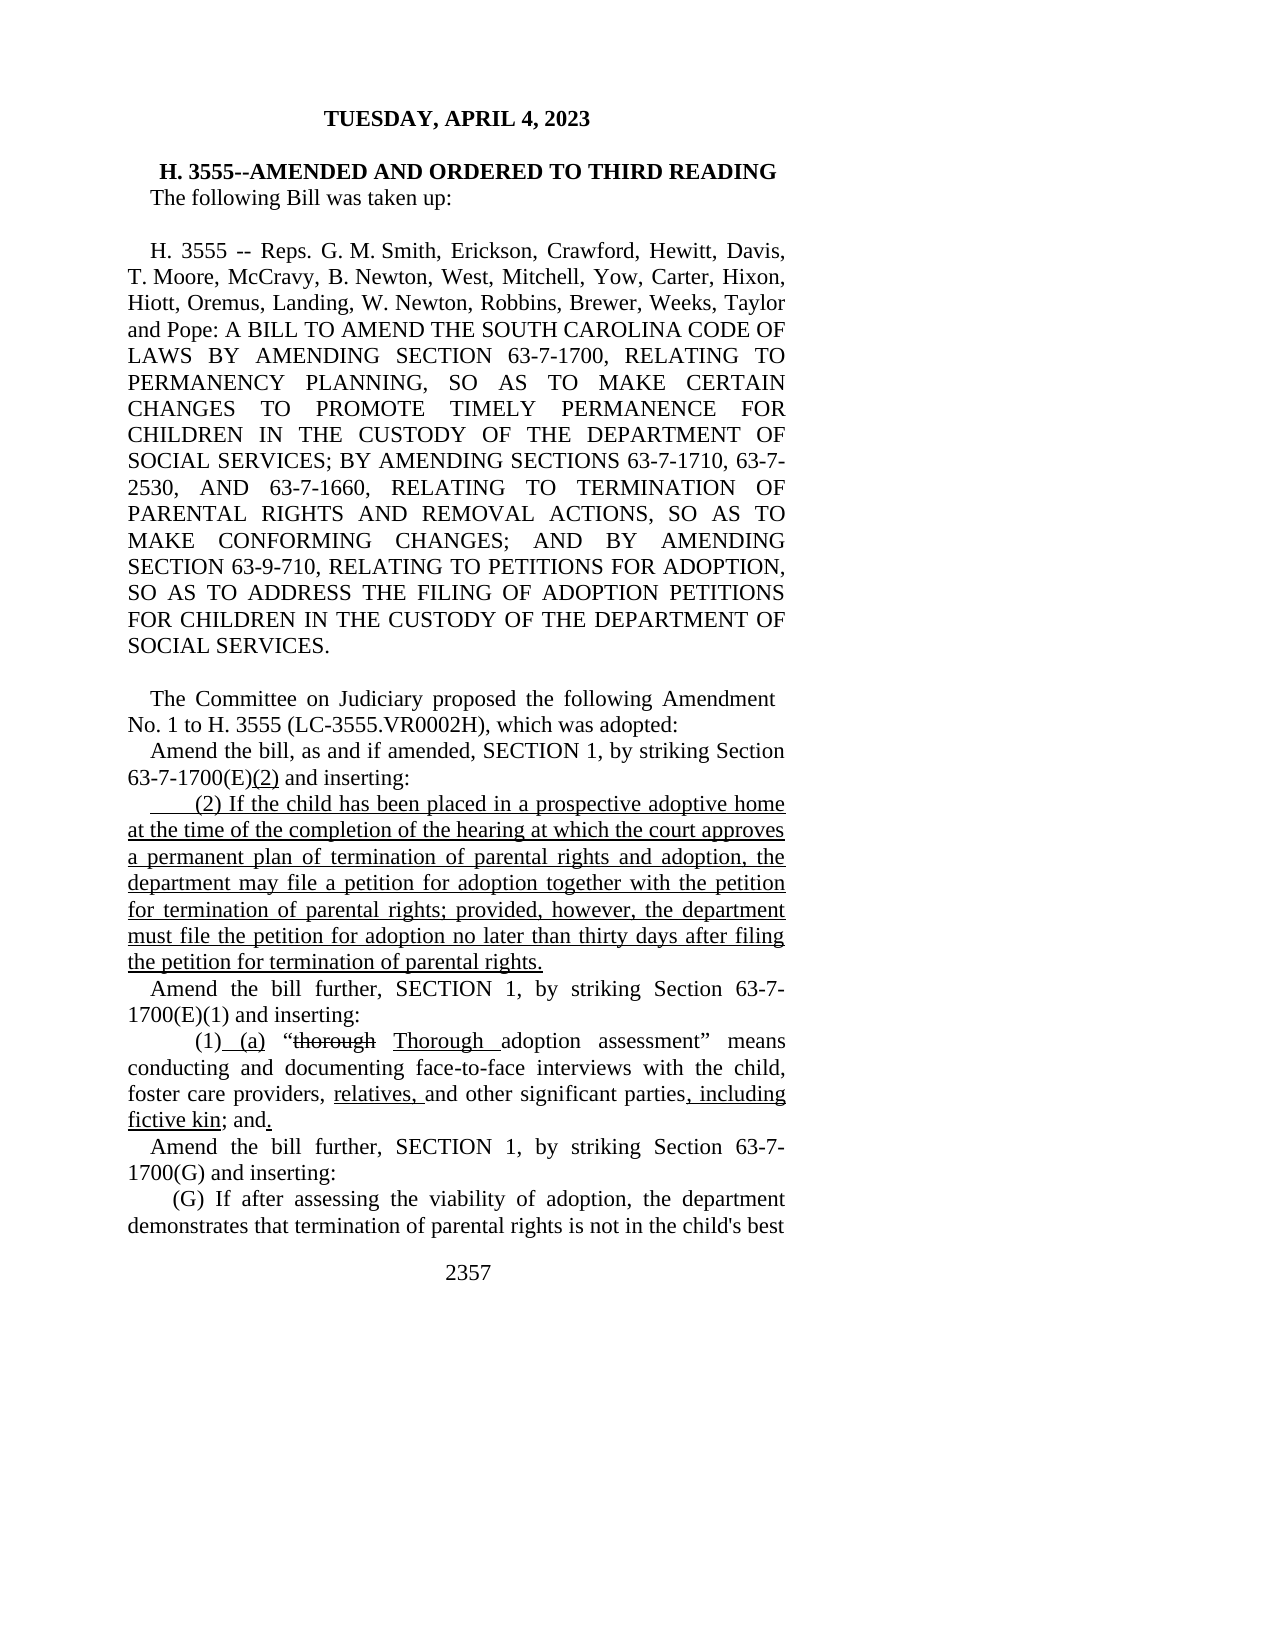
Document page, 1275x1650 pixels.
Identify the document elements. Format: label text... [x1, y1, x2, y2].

text The following Bill was taken up: [127, 184, 786, 210]
text H. 3555--AMENDED AND ORDERED TO THIRD READING [127, 158, 786, 184]
text H. 3555 -- Reps. G. M. Smith, Erickson, Crawford, Hewitt, Davis, T. Moore, McCravy, B. Newton, West, Mitchell, Yow, Carter, Hixon, Hiott, Oremus, Landing, W. Newton, Robbins, Brewer, Weeks, Taylor and Pope: A BILL TO AMEND THE SOUTH CAROLINA CODE OF LAWS BY AMENDING SECTION 63-7-1700, RELATING TO PERMANENCY PLANNING, SO AS TO MAKE CERTAIN CHANGES TO PROMOTE TIMELY PERMANENCE FOR CHILDREN IN THE CUSTODY OF THE DEPARTMENT OF SOCIAL SERVICES; BY AMENDING SECTIONS 63-7-1710, 63-7-2530, AND 63-7-1660, RELATING TO TERMINATION OF PARENTAL RIGHTS AND REMOVAL ACTIONS, SO AS TO MAKE CONFORMING CHANGES; AND BY AMENDING SECTION 63-9-710, RELATING TO PETITIONS FOR ADOPTION, SO AS TO ADDRESS THE FILING OF ADOPTION PETITIONS FOR CHILDREN IN THE CUSTODY OF THE DEPARTMENT OF SOCIAL SERVICES. [127, 237, 786, 658]
text The Committee on Judiciary proposed the following Amendment No. 1 to H. 3555 (LC-3555.VR0002H), which was adopted: [127, 685, 786, 737]
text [127, 1186, 786, 1238]
text Amend the bill further, SECTION 1, by striking Section 63-7-1700(G) and inserting: [127, 1133, 786, 1186]
text Amend the bill further, SECTION 1, by striking Section 63-7-1700(E)(1) and inserting: [127, 975, 786, 1027]
text (1) (a) “thorough Thorough adoption assessment” means conducting and documenting face‑to‑face interviews with the child, foster care providers, relatives, and other significant parties, including fictive kin; and. [127, 1027, 786, 1133]
text Amend the bill, as and if amended, SECTION 1, by striking Section 63-7-1700(E)(2) and inserting: [127, 737, 786, 790]
text (2) If the child has been placed in a prospective adoptive home at the time of the completion of the hearing at which the court approves a permanent plan of termination of parental rights and adoption, the department may file a petition for adoption together with the petition for termination of parental rights; provided, however, the department must file the petition for adoption no later than thirty days after filing the petition for termination of parental rights. [127, 790, 786, 866]
text (2) If the child has been placed in a prospective adoptive home at the time of the completion of the hearing at which the court approves a permanent plan of termination of parental rights and adoption, the department may file a petition for adoption together with the petition for termination of parental rights; provided, however, the department must file the petition for adoption no later than thirty days after filing the petition for termination of parental rights. [127, 920, 786, 975]
